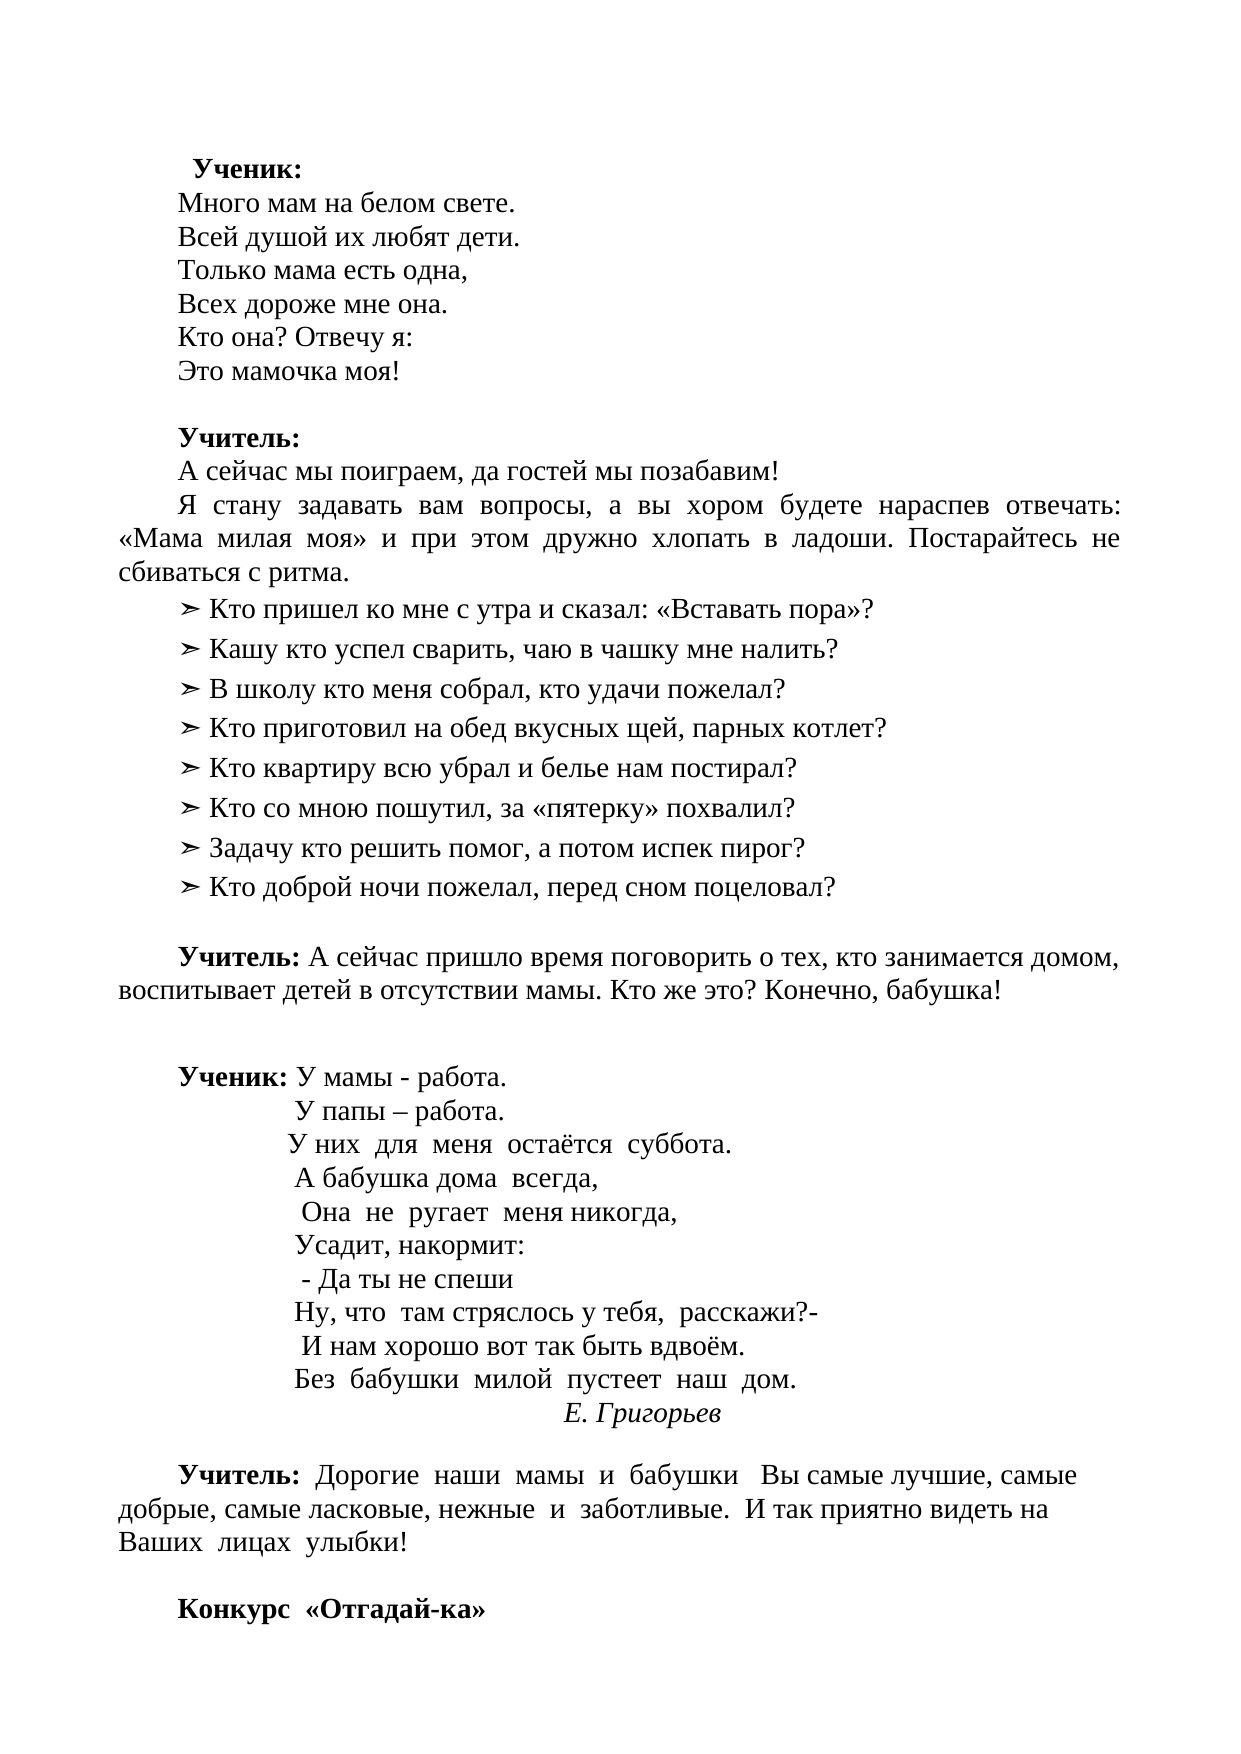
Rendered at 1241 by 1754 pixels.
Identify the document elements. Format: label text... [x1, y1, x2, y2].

text ➣ В школу кто меня собрал, кто удачи пожелал? [177, 667, 1122, 707]
text Ученик: У мамы - работа. [118, 1059, 1122, 1093]
text ➣ Кто со мною пошутил, за «пятерку» похвалил? [177, 786, 1122, 826]
text Ну, что там стряслось у тебя, расскажи?- [118, 1294, 1122, 1328]
text Е. Григорьев [118, 1395, 1122, 1428]
text А сейчас мы поиграем, да гостей мы позабавим! [118, 453, 1122, 487]
text У папы – работа. [118, 1093, 1122, 1127]
text Я стану задавать вам вопросы, а вы хором будете нараспев отвечать: «Мама милая моя» и при этом дружно хлопать в ладоши. Постарайтесь не сбиваться с ритма. [118, 487, 1122, 588]
text ➣ Кто пришел ко мне с утра и сказал: «Вставать пора»? [177, 588, 1122, 627]
text А бабушка дома всегда, [118, 1160, 1122, 1194]
text Учитель: [118, 420, 1122, 453]
text - Да ты не спеши [118, 1261, 1122, 1294]
text ➣ Кто квартиру всю убрал и белье нам постирал? [177, 746, 1122, 786]
text Много мам на белом свете. [118, 185, 1122, 219]
text Она не ругает меня никогда, [118, 1194, 1122, 1227]
text И нам хорошо вот так быть вдвоём. [118, 1328, 1122, 1361]
text Всех дороже мне она. [118, 286, 1122, 319]
text Усадит, накормит: [118, 1227, 1122, 1261]
text ➣ Кто приготовил на обед вкусных щей, парных котлет? [177, 707, 1122, 746]
text Конкурс «Отгадай-ка» [118, 1591, 1122, 1625]
text Всей душой их любят дети. [118, 219, 1122, 252]
text У них для меня остаётся суббота. [118, 1127, 1122, 1160]
text Только мама есть одна, [118, 252, 1122, 286]
text Ученик: [118, 152, 1122, 185]
text Без бабушки милой пустеет наш дом. [118, 1361, 1122, 1395]
text ➣ Кто доброй ночи пожелал, перед сном поцеловал? [177, 866, 1122, 905]
text Кто она? Отвечу я: [118, 319, 1122, 353]
text ➣ Кашу кто успел сварить, чаю в чашку мне налить? [177, 627, 1122, 667]
text Это мамочка моя! [118, 353, 1122, 386]
text Учитель: Дорогие наши мамы и бабушки Вы самые лучшие, самые добрые, самые ласковые, нежные и заботливые. И так приятно видеть на Ваших лицах улыбки! [118, 1457, 1122, 1558]
text Учитель: А сейчас пришло время поговорить о тех, кто занимается домом, воспитывает детей в отсутствии мамы. Кто же это? Конечно, бабушка! [118, 939, 1122, 1006]
text ➣ Задачу кто решить помог, а потом испек пирог? [177, 826, 1122, 866]
